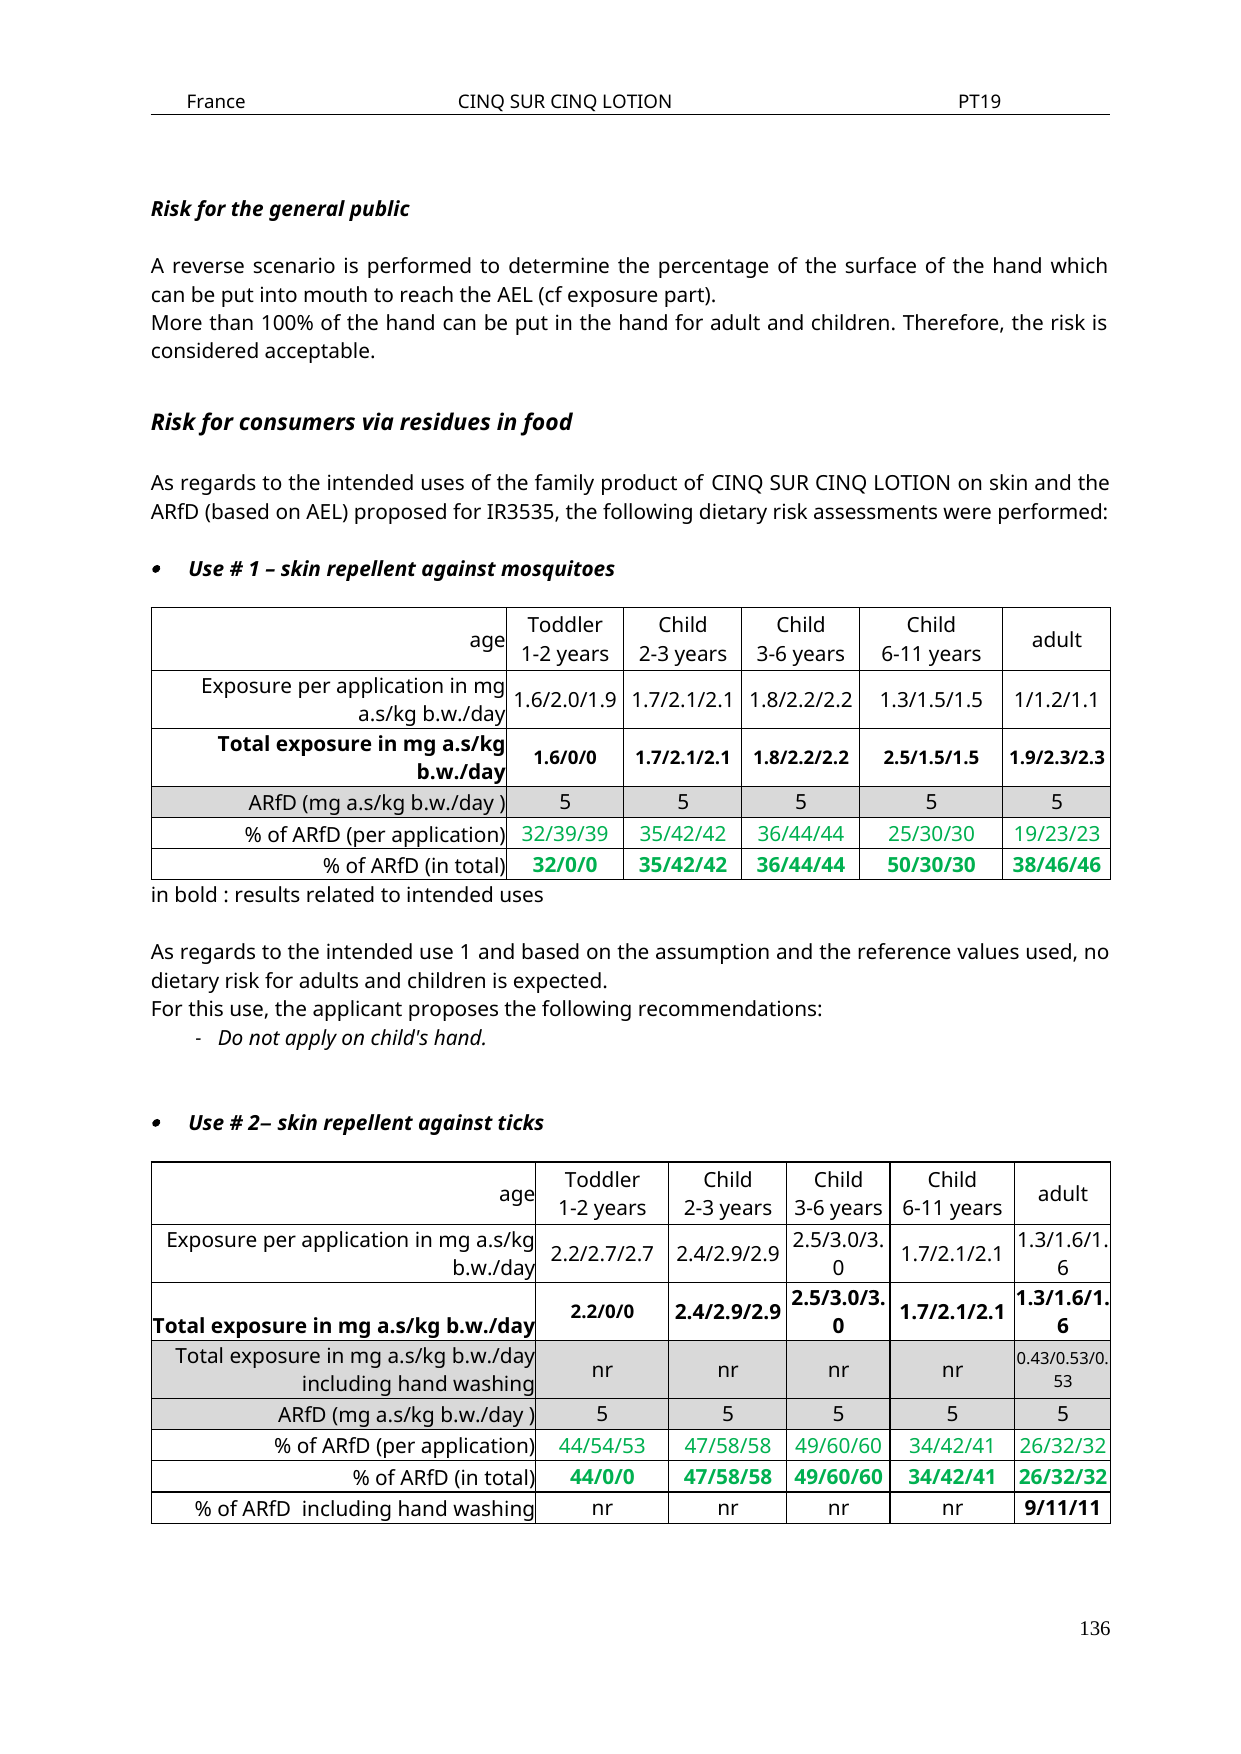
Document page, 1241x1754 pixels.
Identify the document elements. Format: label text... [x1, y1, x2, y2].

text As regards to the intended uses of the family product of CINQ SUR CINQ LOTION on skin and the ARfD (based on AEL) proposed for IR3535, the following dietary risk assessments were performed: [151, 468, 1110, 525]
text For this use, the applicant proposes the following recommendations: [151, 994, 1110, 1023]
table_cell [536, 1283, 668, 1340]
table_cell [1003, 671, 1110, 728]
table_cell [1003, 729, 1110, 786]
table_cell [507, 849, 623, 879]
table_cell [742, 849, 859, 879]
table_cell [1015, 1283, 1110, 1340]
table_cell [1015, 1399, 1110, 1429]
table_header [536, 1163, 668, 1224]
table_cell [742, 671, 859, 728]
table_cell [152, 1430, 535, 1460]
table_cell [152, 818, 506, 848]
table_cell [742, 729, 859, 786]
list Use # 2– skin repellent against ticks [151, 1108, 1110, 1136]
text in bold : results related to intended uses [151, 880, 1110, 909]
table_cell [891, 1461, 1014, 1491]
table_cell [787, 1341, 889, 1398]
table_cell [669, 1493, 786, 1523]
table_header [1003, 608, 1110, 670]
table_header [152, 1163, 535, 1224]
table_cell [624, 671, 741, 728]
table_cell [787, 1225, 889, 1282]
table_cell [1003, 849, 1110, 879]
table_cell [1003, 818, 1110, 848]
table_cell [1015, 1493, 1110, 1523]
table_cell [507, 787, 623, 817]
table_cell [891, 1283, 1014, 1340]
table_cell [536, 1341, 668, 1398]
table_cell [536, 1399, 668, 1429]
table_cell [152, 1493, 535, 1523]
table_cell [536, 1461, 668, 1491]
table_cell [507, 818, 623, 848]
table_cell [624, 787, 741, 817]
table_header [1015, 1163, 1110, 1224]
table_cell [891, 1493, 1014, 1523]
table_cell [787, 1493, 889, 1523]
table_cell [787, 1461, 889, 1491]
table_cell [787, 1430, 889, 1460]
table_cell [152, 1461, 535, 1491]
list Use # 1 – skin repellent against mosquitoes [151, 554, 1110, 582]
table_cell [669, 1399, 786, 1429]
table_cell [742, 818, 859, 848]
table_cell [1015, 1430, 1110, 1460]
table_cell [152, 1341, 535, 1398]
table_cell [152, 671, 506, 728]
text As regards to the intended use 1 and based on the assumption and the reference values used, no dietary risk for adults and children is expected. [151, 937, 1110, 994]
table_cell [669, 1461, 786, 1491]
text A reverse scenario is performed to determine the percentage of the surface of the hand which can be put into mouth to reach the AEL (cf exposure part). [151, 251, 1110, 308]
text Risk for consumers via residues in food [151, 406, 1110, 437]
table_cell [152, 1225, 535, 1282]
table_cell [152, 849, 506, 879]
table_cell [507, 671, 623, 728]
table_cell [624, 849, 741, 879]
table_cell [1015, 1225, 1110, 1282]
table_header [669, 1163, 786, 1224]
list Do not apply on child's hand. [195, 1023, 1110, 1051]
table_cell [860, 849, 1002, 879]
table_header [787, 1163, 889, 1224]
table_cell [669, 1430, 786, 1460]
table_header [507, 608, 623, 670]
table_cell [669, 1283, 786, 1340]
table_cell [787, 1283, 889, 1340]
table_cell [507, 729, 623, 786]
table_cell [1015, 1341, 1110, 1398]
text Risk for the general public [151, 194, 1110, 223]
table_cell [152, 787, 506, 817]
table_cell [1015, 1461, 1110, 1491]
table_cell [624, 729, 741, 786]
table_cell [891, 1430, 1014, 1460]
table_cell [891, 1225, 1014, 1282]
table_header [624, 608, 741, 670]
text More than 100% of the hand can be put in the hand for adult and children. Therefore, the risk is considered acceptable. [151, 308, 1110, 365]
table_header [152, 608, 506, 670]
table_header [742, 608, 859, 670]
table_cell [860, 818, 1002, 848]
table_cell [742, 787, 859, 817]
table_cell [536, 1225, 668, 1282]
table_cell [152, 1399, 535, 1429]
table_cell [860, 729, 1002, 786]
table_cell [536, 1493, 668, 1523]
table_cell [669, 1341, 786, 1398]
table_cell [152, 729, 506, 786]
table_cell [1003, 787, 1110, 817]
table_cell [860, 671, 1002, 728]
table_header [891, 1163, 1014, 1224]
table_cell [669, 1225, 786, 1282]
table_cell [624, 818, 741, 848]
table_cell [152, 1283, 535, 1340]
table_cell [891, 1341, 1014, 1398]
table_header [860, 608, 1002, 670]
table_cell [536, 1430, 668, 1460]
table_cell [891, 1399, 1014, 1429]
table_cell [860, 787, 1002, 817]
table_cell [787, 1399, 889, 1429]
